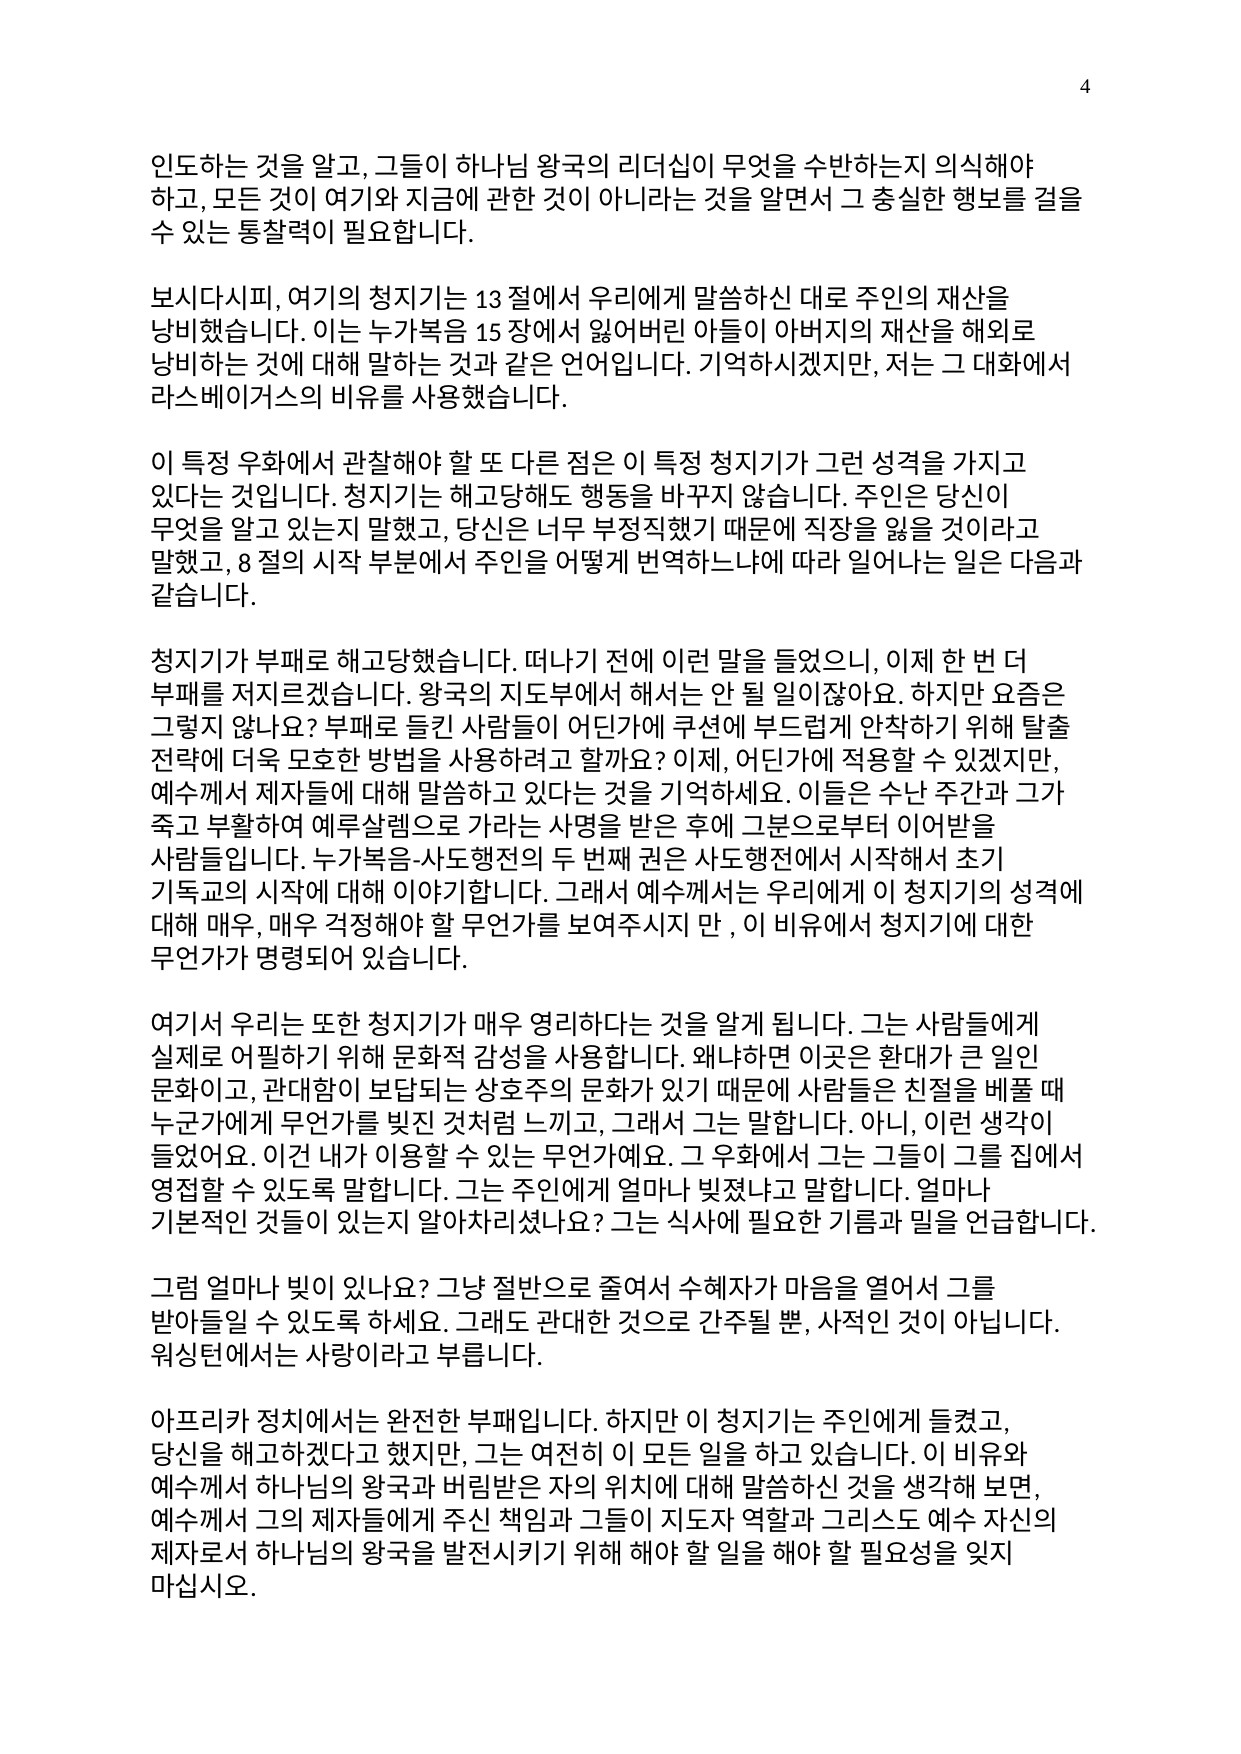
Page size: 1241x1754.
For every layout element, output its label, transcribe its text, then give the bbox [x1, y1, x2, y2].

text 아프리카 정치에서는 완전한 부패입니다. 하지만 이 청지기는 주인에게 들켰고, 당신을 해고하겠다고 했지만, 그는 여전히 이 모든 일을 하고 있습니다. 이 비유와 예수께서 하나님의 왕국과 버림받은 자의 위치에 대해 말씀하신 것을 생각해 보면, 예수께서 그의 제자들에게 주신 책임과 그들이 지도자 역할과 그리스도 예수 자신의 제자로서 하나님의 왕국을 발전시키기 위해 해야 할 일을 해야 할 필요성을 잊지 마십시오. [150, 1405, 1090, 1603]
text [150, 150, 1090, 249]
text 이 특정 우화에서 관찰해야 할 또 다른 점은 이 특정 청지기가 그런 성격을 가지고 있다는 것입니다. 청지기는 해고당해도 행동을 바꾸지 않습니다. 주인은 당신이 무엇을 알고 있는지 말했고, 당신은 너무 부정직했기 때문에 직장을 잃을 것이라고 말했고, 8절의 시작 부분에서 주인을 어떻게 번역하느냐에 따라 일어나는 일은 다음과 같습니다. [150, 447, 1090, 612]
text 보시다시피, 여기의 청지기는 13절에서 우리에게 말씀하신 대로 주인의 재산을 낭비했습니다. 이는 누가복음 15장에서 잃어버린 아들이 아버지의 재산을 해외로 낭비하는 것에 대해 말하는 것과 같은 언어입니다. 기억하시겠지만, 저는 그 대화에서 라스베이거스의 비유를 사용했습니다. [150, 282, 1090, 414]
text 여기서 우리는 또한 청지기가 매우 영리하다는 것을 알게 됩니다. 그는 사람들에게 실제로 어필하기 위해 문화적 감성을 사용합니다. 왜냐하면 이곳은 환대가 큰 일인 문화이고, 관대함이 보답되는 상호주의 문화가 있기 때문에 사람들은 친절을 베풀 때 누군가에게 무언가를 빚진 것처럼 느끼고, 그래서 그는 말합니다. 아니, 이런 생각이 들었어요. 이건 내가 이용할 수 있는 무언가예요. 그 우화에서 그는 그들이 그를 집에서 영접할 수 있도록 말합니다. 그는 주인에게 얼마나 빚졌냐고 말합니다. 얼마나 기본적인 것들이 있는지 알아차리셨나요? 그는 식사에 필요한 기름과 밀을 언급합니다. [150, 1008, 1090, 1240]
text 청지기가 부패로 해고당했습니다. 떠나기 전에 이런 말을 들었으니, 이제 한 번 더 부패를 저지르겠습니다. 왕국의 지도부에서 해서는 안 될 일이잖아요. 하지만 요즘은 그렇지 않나요? 부패로 들킨 사람들이 어딘가에 쿠션에 부드럽게 안착하기 위해 탈출 전략에 더욱 모호한 방법을 사용하려고 할까요? 이제, 어딘가에 적용할 수 있겠지만, 예수께서 제자들에 대해 말씀하고 있다는 것을 기억하세요. 이들은 수난 주간과 그가 죽고 부활하여 예루살렘으로 가라는 사명을 받은 후에 그분으로부터 이어받을 사람들입니다. 누가복음-사도행전의 두 번째 권은 사도행전에서 시작해서 초기 기독교의 시작에 대해 이야기합니다. 그래서 예수께서는 우리에게 이 청지기의 성격에 대해 매우, 매우 걱정해야 할 무언가를 보여주시지 만 , 이 비유에서 청지기에 대한 무언가가 명령되어 있습니다. [150, 645, 1090, 976]
text 그럼 얼마나 빚이 있나요? 그냥 절반으로 줄여서 수혜자가 마음을 열어서 그를 받아들일 수 있도록 하세요. 그래도 관대한 것으로 간주될 뿐, 사적인 것이 아닙니다. 워싱턴에서는 사랑이라고 부릅니다. [150, 1273, 1090, 1372]
